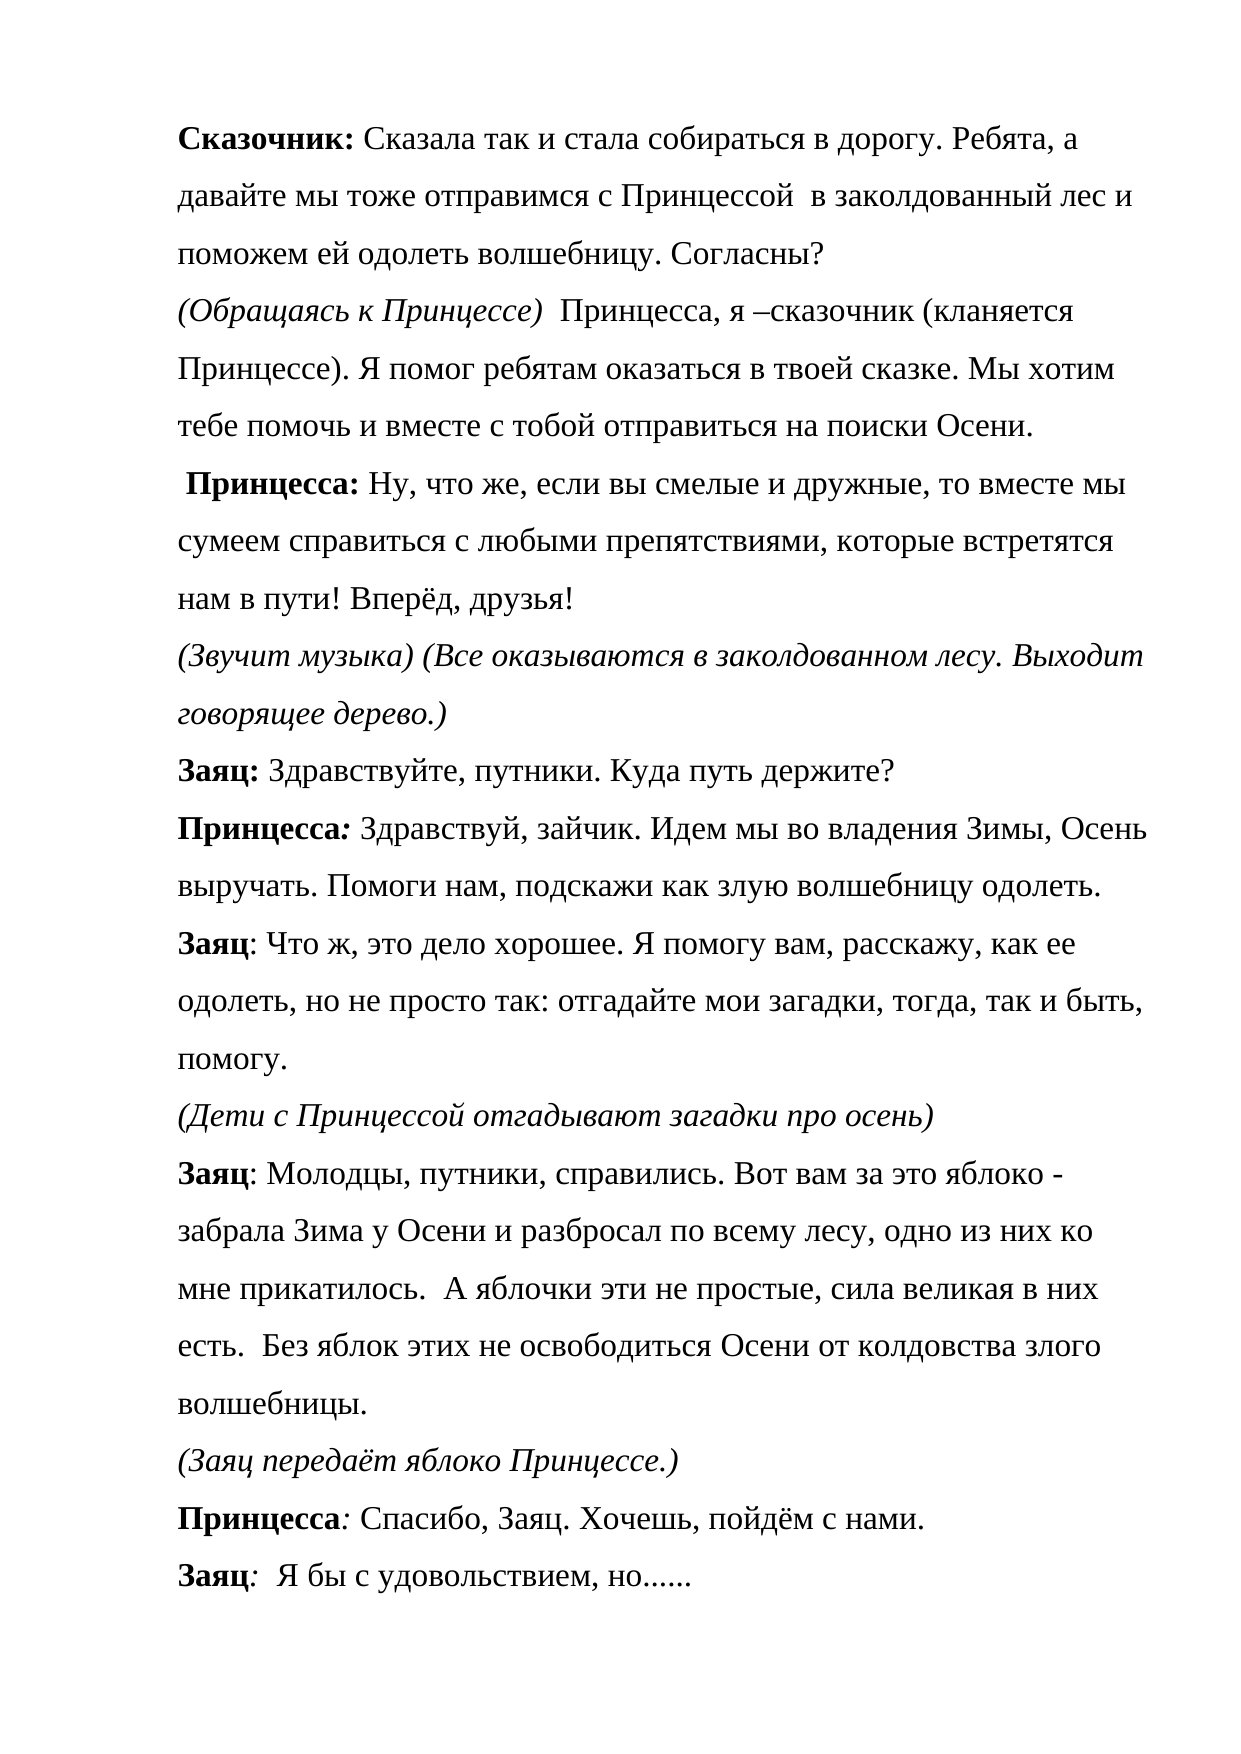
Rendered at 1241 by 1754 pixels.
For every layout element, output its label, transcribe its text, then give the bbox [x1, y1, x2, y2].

text (Звучит музыка) (Все оказываются в заколдованном лесу. Выходит говорящее дерево.) [177, 636, 1152, 731]
text Заяц: Я бы с удовольствием, но...... [177, 1556, 1152, 1594]
text (Заяц передаёт яблоко Принцессе.) [177, 1441, 1152, 1479]
text Сказочник: Сказала так и стала собираться в дорогу. Ребята, а давайте мы тоже отправимся с Принцессой в заколдованный лес и поможем ей одолеть волшебницу. Согласны? [177, 118, 1152, 271]
text Заяц: Здравствуйте, путники. Куда путь держите? [177, 751, 1152, 789]
text Принцесса: Здравствуй, зайчик. Идем мы во владения Зимы, Осень выручать. Помоги нам, подскажи как злую волшебницу одолеть. [177, 808, 1152, 904]
text Заяц: Молодцы, путники, справились. Вот вам за это яблоко - забрала Зима у Осени и разбросал по всему лесу, одно из них ко мне прикатилось. А яблочки эти не простые, сила великая в них есть. Без яблок этих не освободиться Осени от колдовства злого волшебницы. [177, 1153, 1152, 1421]
text (Обращаясь к Принцессе) Принцесса, я –сказочник (кланяется Принцессе). Я помог ребятам оказаться в твоей сказке. Мы хотим тебе помочь и вместе с тобой отправиться на поиски Осени. [177, 291, 1152, 444]
text Принцесса: Ну, что же, если вы смелые и дружные, то вместе мы сумеем справиться с любыми препятствиями, которые встретятся нам в пути! Вперёд, друзья! [177, 463, 1152, 616]
text Принцесса: Спасибо, Заяц. Хочешь, пойдём с нами. [177, 1498, 1152, 1536]
text Заяц: Что ж, это дело хорошее. Я помогу вам, расскажу, как ее одолеть, но не просто так: отгадайте мои загадки, тогда, так и быть, помогу. [177, 923, 1152, 1076]
text (Дети с Принцессой отгадывают загадки про осень) [177, 1096, 1152, 1134]
